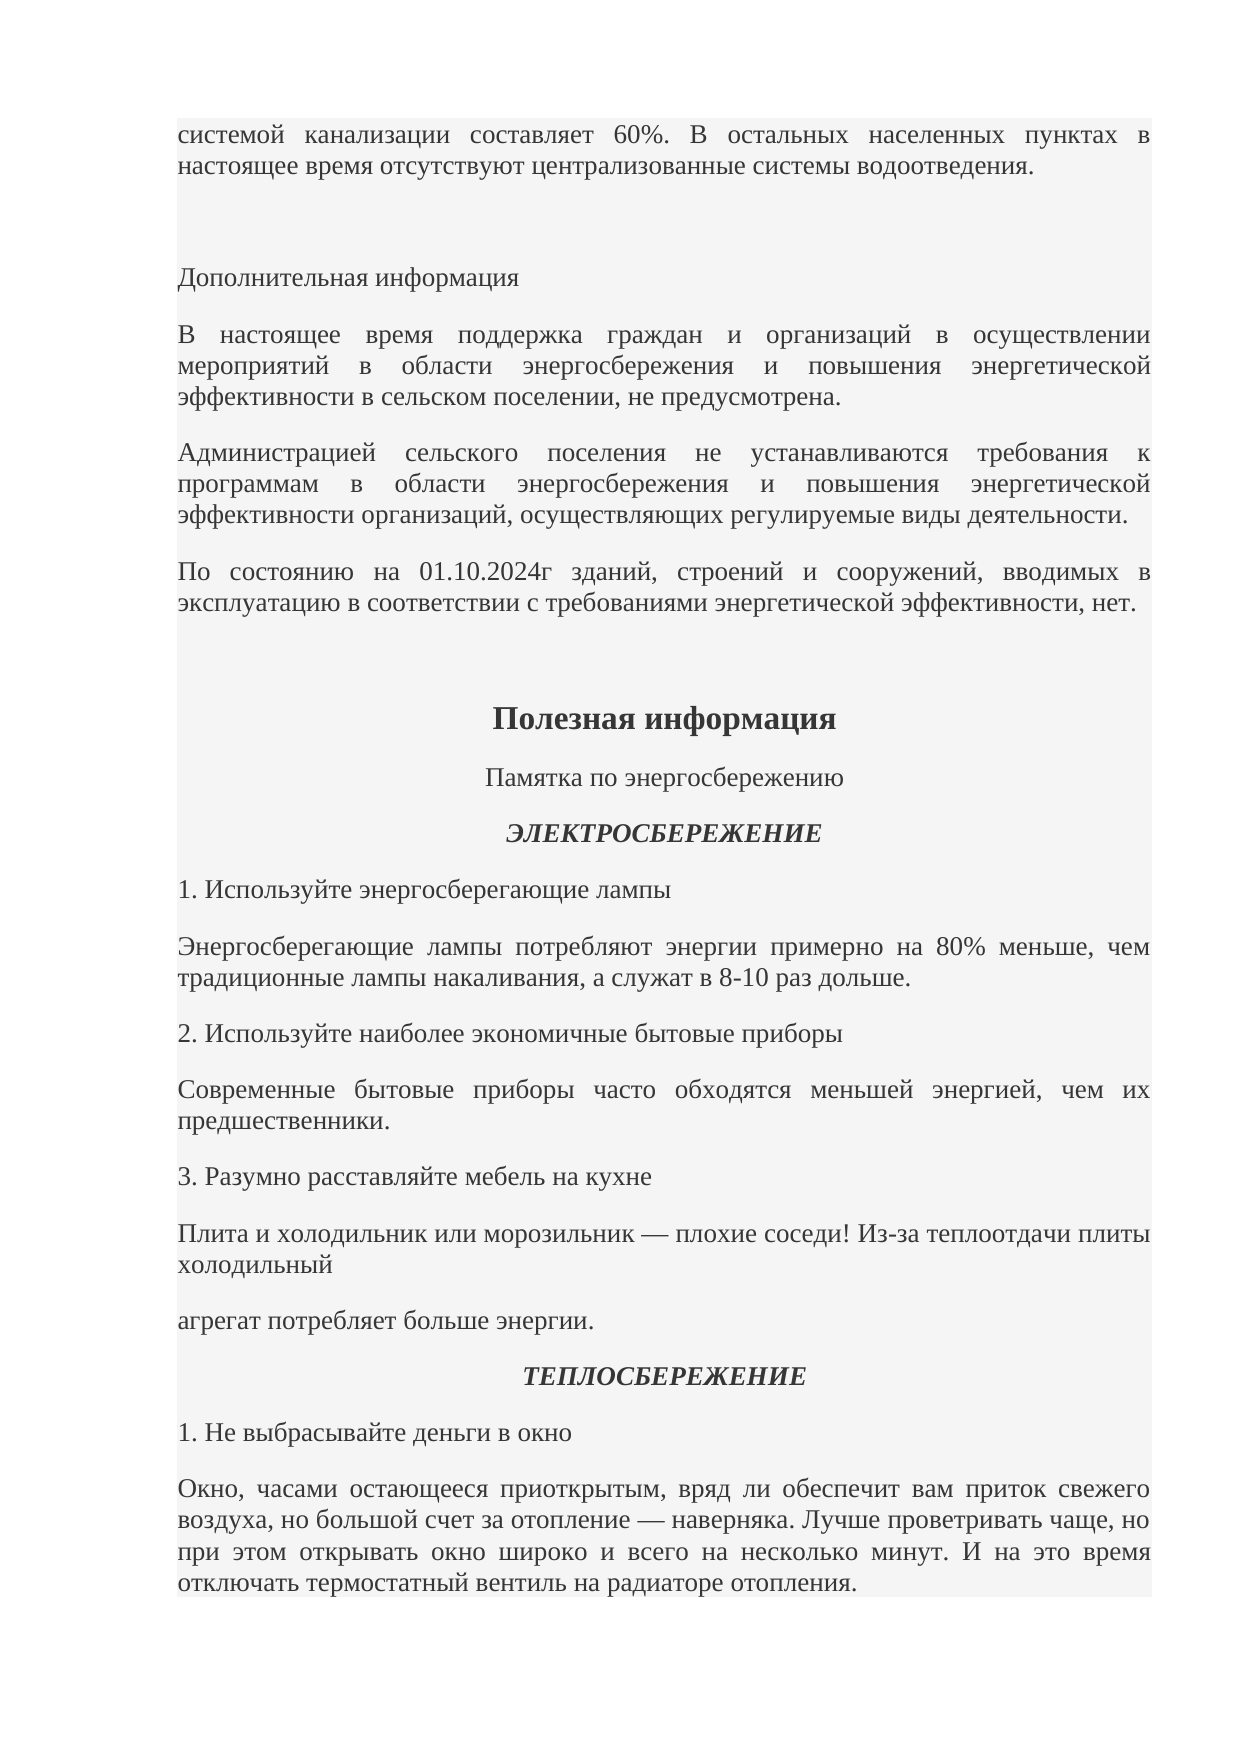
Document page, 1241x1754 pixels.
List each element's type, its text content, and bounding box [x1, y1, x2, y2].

text 1. Не выбрасывайте деньги в окно [177, 1416, 1152, 1447]
text Полезная информация [177, 698, 1152, 736]
text 3. Разумно расставляйте мебель на кухне [177, 1161, 1152, 1192]
text Дополнительная информация [177, 262, 1152, 293]
text агрегат потребляет больше энергии. [177, 1304, 1152, 1335]
text Энергосберегающие лампы потребляют энергии примерно на 80% меньше, чем традиционные лампы накаливания, а служат в 8-10 раз дольше. [177, 930, 1152, 992]
text 2. Используйте наиболее экономичные бытовые приборы [177, 1017, 1152, 1048]
text Администрацией сельского поселения не устанавливаются требования к программам в области энергосбережения и повышения энергетической эффективности организаций, осуществляющих регулируемые виды деятельности. [177, 436, 1152, 529]
text По состоянию на 01.10.2024г зданий, строений и сооружений, вводимых в эксплуатацию в соответствии с требованиями энергетической эффективности, нет. [177, 554, 1152, 617]
text Окно, часами остающееся приоткрытым, вряд ли обеспечит вам приток свежего воздуха, но большой счет за отопление — наверняка. Лучше проветривать чаще, но при этом открывать окно широко и всего на несколько минут. И на это время отключать термостатный вентиль на радиаторе отопления. [177, 1472, 1152, 1597]
text Памятка по энергосбережению [177, 761, 1152, 792]
text В настоящее время поддержка граждан и организаций в осуществлении мероприятий в области энергосбережения и повышения энергетической эффективности в сельском поселении, не предусмотрена. [177, 318, 1152, 411]
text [177, 118, 1152, 180]
text Современные бытовые приборы часто обходятся меньшей энергией, чем их предшественники. [177, 1073, 1152, 1136]
text 1. Используйте энергосберегающие лампы [177, 874, 1152, 905]
text ЭЛЕКТРОСБЕРЕЖЕНИЕ [177, 817, 1152, 849]
text ТЕПЛОСБЕРЕЖЕНИЕ [177, 1360, 1152, 1391]
text Плита и холодильник или морозильник — плохие соседи! Из-за теплоотдачи плиты холодильный [177, 1217, 1152, 1279]
